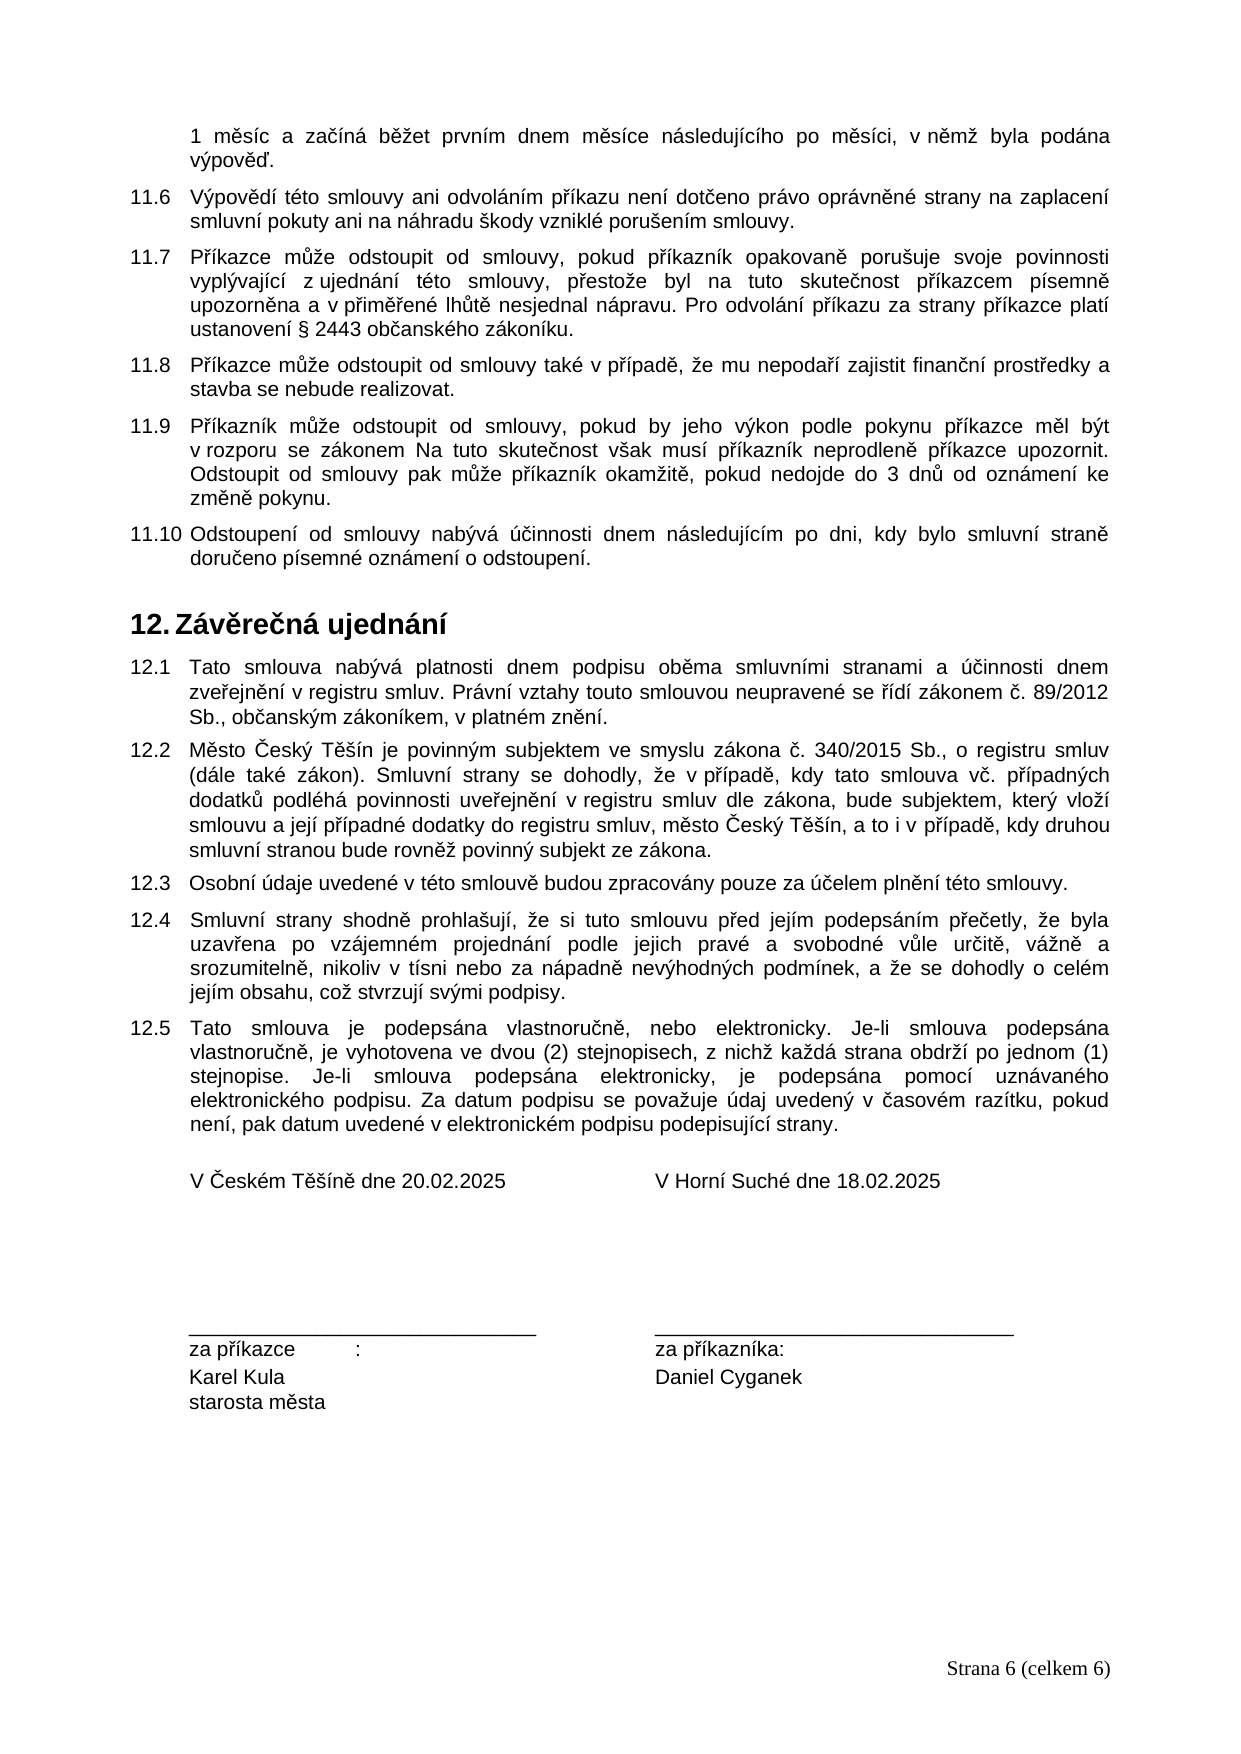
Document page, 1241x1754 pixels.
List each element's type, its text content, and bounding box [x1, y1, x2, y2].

text V Českém Těšíně dne 20.02.2025 V Horní Suché dne 18.02.2025 [130, 1169, 1110, 1193]
subtitle Výpovědí této smlouvy ani odvoláním příkazu není dotčeno právo oprávněné strany na zaplacení smluvní pokuty ani na náhradu škody vzniklé porušením smlouvy. [130, 184, 1110, 232]
subtitle Závěrečná ujednání [130, 607, 1110, 641]
subtitle Příkazce může odstoupit od smlouvy, pokud příkazník opakovaně porušuje svoje povinnosti vyplývající z ujednání této smlouvy, přestože byl na tuto skutečnost příkazcem písemně upozorněna a v přiměřené lhůtě nesjednal nápravu. Pro odvolání příkazu za strany příkazce platí ustanovení § 2443 občanského zákoníku. [130, 245, 1110, 341]
text starosta města [130, 1389, 1110, 1414]
subtitle Příkazník může odstoupit od smlouvy, pokud by jeho výkon podle pokynu příkazce měl být v rozporu se zákonem Na tuto skutečnost však musí příkazník neprodleně příkazce upozornit. Odstoupit od smlouvy pak může příkazník okamžitě, pokud nedojde do 3 dnů od oznámení ke změně pokynu. [130, 414, 1110, 509]
subtitle Tato smlouva nabývá platnosti dnem podpisu oběma smluvními stranami a účinnosti dnem zveřejnění v registru smluv. Právní vztahy touto smlouvou neupravené se řídí zákonem č. 89/2012 Sb., občanským zákoníkem, v platném znění. [130, 653, 1110, 728]
text ______________________________ _______________________________ [167, 1313, 1110, 1337]
subtitle Tato smlouva je podepsána vlastnoručně, nebo elektronicky. Je-li smlouva podepsána vlastnoručně, je vyhotovena ve dvou (2) stejnopisech, z nichž každá strana obdrží po jednom (1) stejnopise. Je-li smlouva podepsána elektronicky, je podepsána pomocí uznávaného elektronického podpisu. Za datum podpisu se považuje údaj uvedený v časovém razítku, pokud není, pak datum uvedené v elektronickém podpisu podepisující strany. [130, 1016, 1110, 1136]
subtitle Příkazce může odstoupit od smlouvy také v případě, že mu nepodaří zajistit finanční prostředky a stavba se nebude realizovat. [130, 353, 1110, 401]
subtitle Smluvní strany shodně prohlašují, že si tuto smlouvu před jejím podepsáním přečetly, že byla uzavřena po vzájemném projednání podle jejich pravé a svobodné vůle určitě, vážně a srozumitelně, nikoliv v tísni nebo za nápadně nevýhodných podmínek, a že se dohodly o celém jejím obsahu, což stvrzují svými podpisy. [130, 908, 1110, 1003]
text Karel Kula Daniel Cyganek [130, 1365, 1110, 1389]
subtitle Odstoupení od smlouvy nabývá účinnosti dnem následujícím po dni, kdy bylo smluvní straně doručeno písemné oznámení o odstoupení. [130, 522, 1110, 570]
subtitle Osobní údaje uvedené v této smlouvě budou zpracovány pouze za účelem plnění této smlouvy. [130, 870, 1110, 895]
text za příkazce : za příkazníka: [130, 1337, 1110, 1361]
subtitle Město Český Těšín je povinným subjektem ve smyslu zákona č. 340/2015 Sb., o registru smluv (dále také zákon). Smluvní strany se dohodly, že v případě, kdy tato smlouva vč. případných dodatků podléhá povinnosti uveřejnění v registru smluv dle zákona, bude subjektem, který vloží smlouvu a její případné dodatky do registru smluv, město Český Těšín, a to i v případě, kdy druhou smluvní stranou bude rovněž povinný subjekt ze zákona. [130, 737, 1110, 862]
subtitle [130, 124, 1110, 172]
